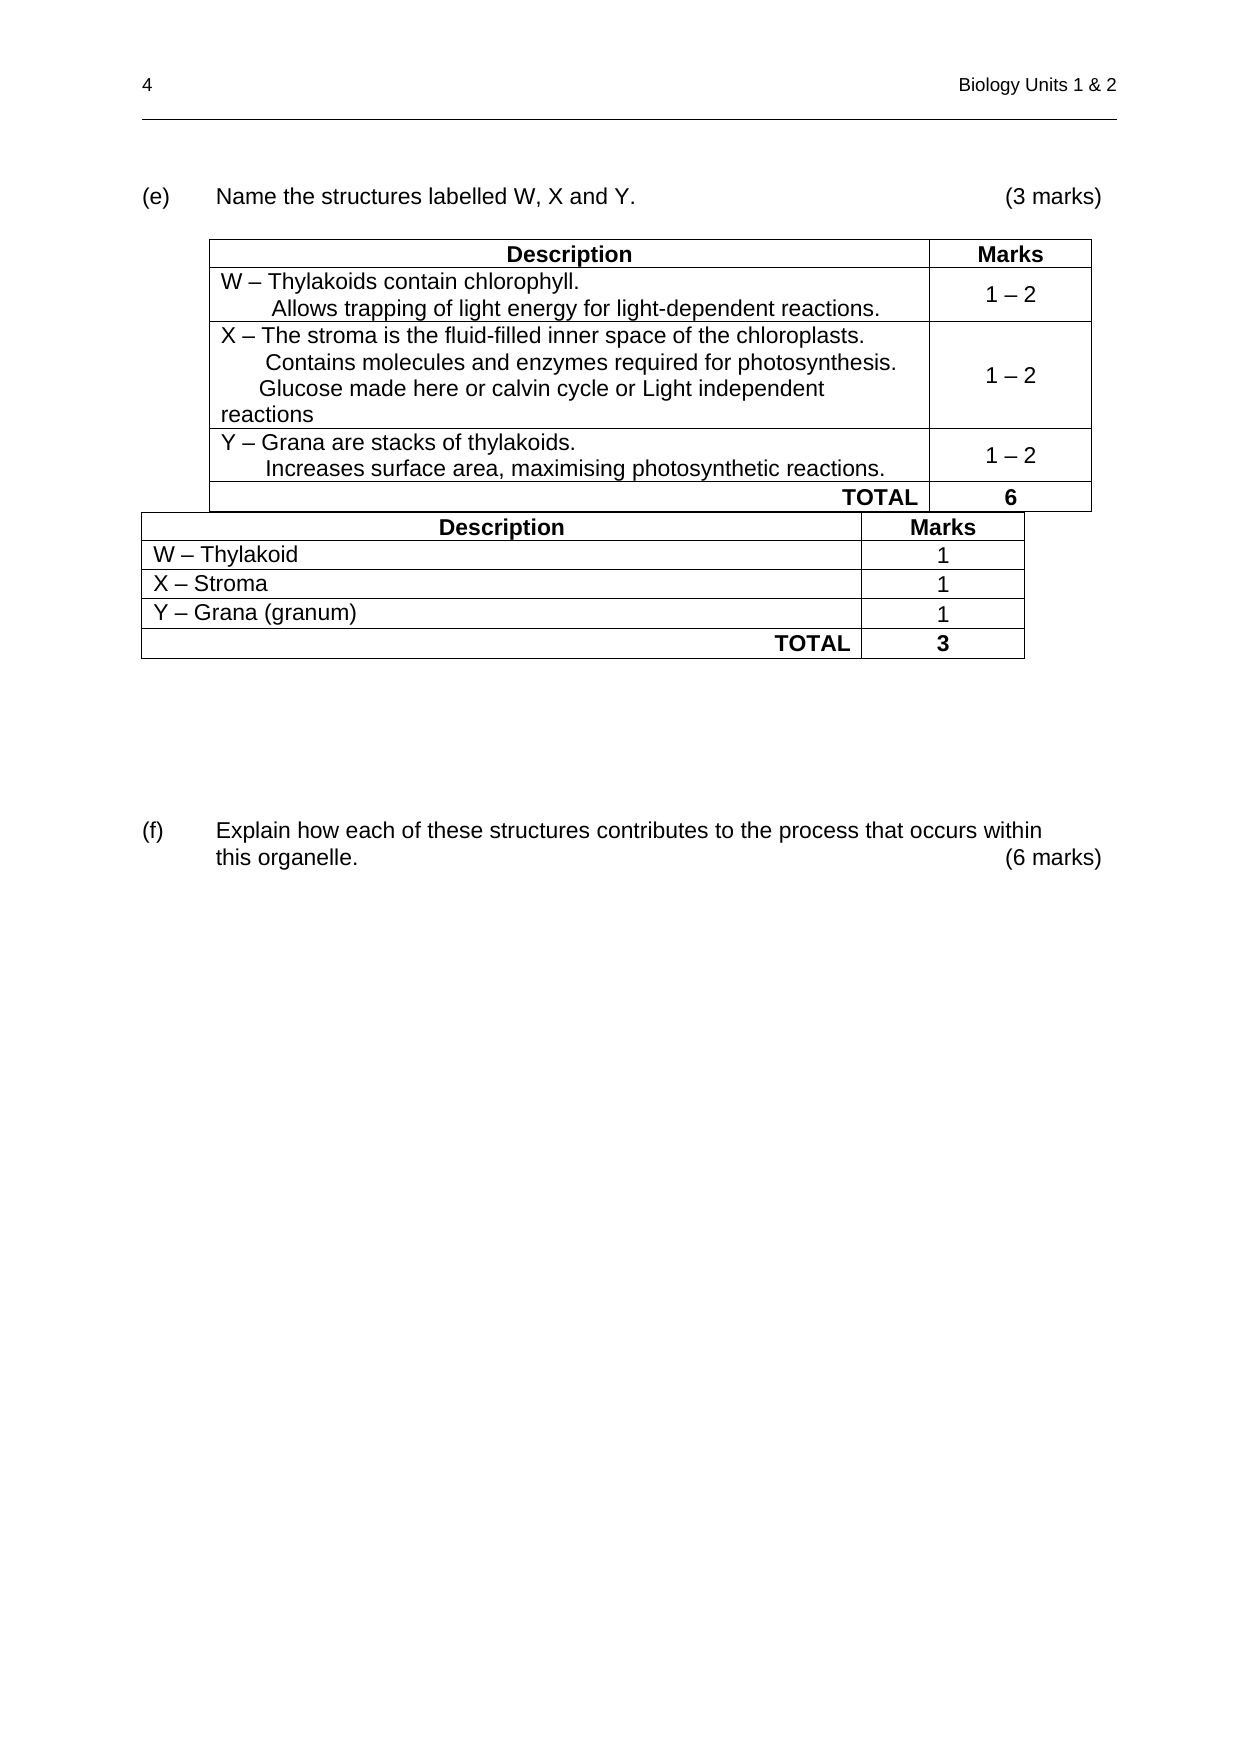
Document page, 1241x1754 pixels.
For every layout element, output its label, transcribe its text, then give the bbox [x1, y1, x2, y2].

table_cell 1 [862, 599, 1024, 628]
table_header Marks [862, 513, 1024, 540]
table_cell W – Thylakoids contain chlorophyll. Allows trapping of light energy for light-dependent reactions. [210, 268, 929, 321]
table_cell 1 [862, 570, 1024, 598]
table_header Marks [930, 240, 1091, 267]
table_cell 1 – 2 [930, 322, 1091, 427]
text (e) Name the structures labelled W, X and Y. (3 marks) [142, 183, 1104, 209]
table_header Description [210, 240, 929, 267]
table_cell 3 [862, 629, 1024, 658]
table_cell W – Thylakoid [142, 541, 861, 568]
table_cell Y – Grana are stacks of thylakoids. Increases surface area, maximising photosynthetic reactions. [210, 429, 929, 481]
table_cell Y – Grana (granum) [142, 599, 861, 628]
text (f) Explain how each of these structures contributes to the process that occurs within this organelle. (6 marks) [142, 817, 1104, 870]
table_cell X – Stroma [142, 570, 861, 598]
table_cell 1 – 2 [930, 429, 1091, 481]
table_cell TOTAL [210, 482, 929, 511]
table_cell 6 [930, 482, 1091, 511]
table_cell X – The stroma is the fluid-filled inner space of the chloroplasts. Contains molecules and enzymes required for photosynthesis. Glucose made here or calvin cycle or Light independent reactions [210, 322, 929, 427]
table_cell 1 – 2 [930, 268, 1091, 321]
table_cell TOTAL [142, 629, 861, 658]
table_cell 1 [862, 541, 1024, 568]
table_header Description [142, 513, 861, 540]
